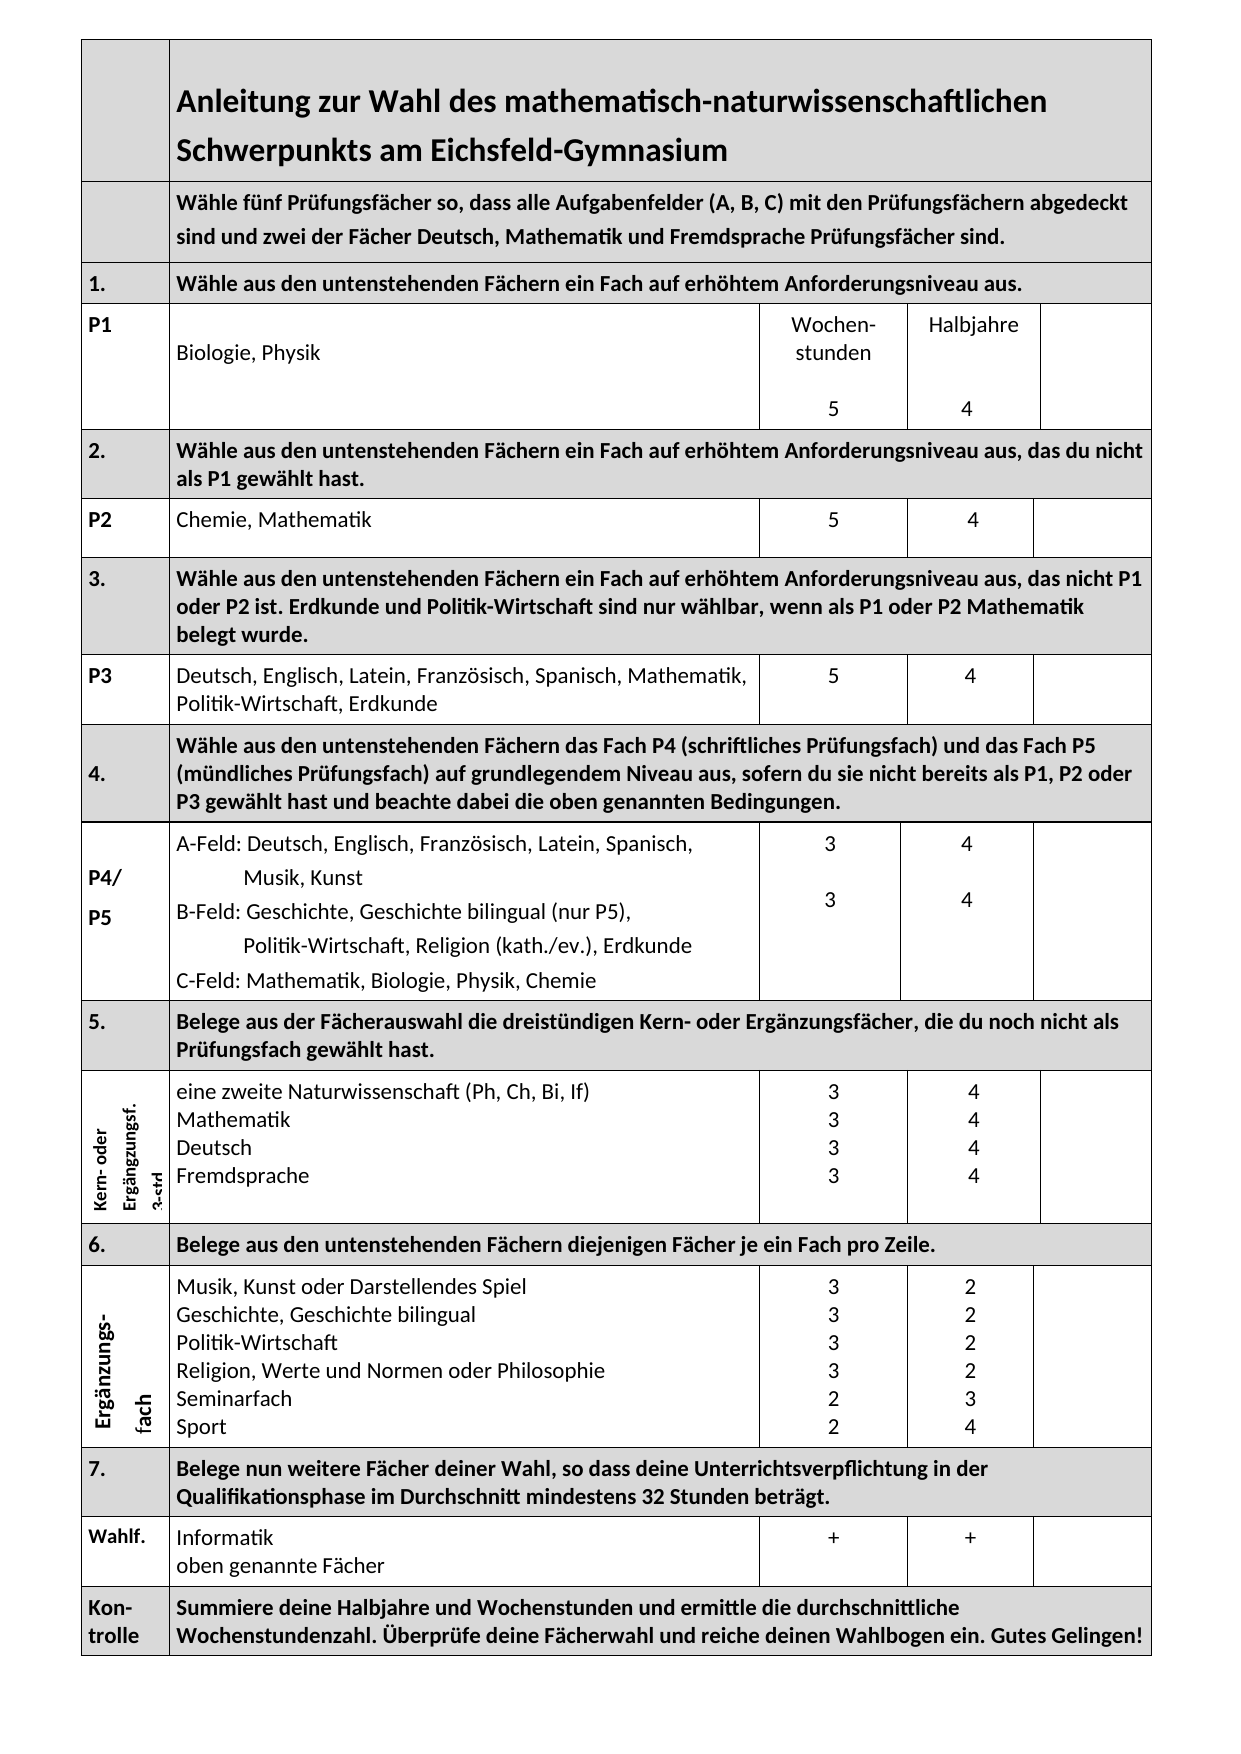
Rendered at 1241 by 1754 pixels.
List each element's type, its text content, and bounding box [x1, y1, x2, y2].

table_cell 1. [82, 263, 169, 303]
table_cell 3 3 3 3 2 2 [760, 1266, 907, 1447]
table_cell [1034, 499, 1151, 557]
table_cell 3 3 [760, 823, 900, 1000]
table_cell 3. [82, 558, 169, 654]
table_cell 4. [82, 725, 169, 821]
table_cell 2. [82, 430, 169, 498]
table_cell 3 3 3 3 [760, 1071, 907, 1223]
table_cell P2 [82, 499, 169, 557]
table_cell 7. [82, 1448, 169, 1516]
table_cell 4 4 4 4 [908, 1071, 1040, 1223]
table_cell P3 [82, 655, 169, 724]
table_cell Halbjahre 4 [908, 304, 1040, 429]
table_cell 2 2 2 2 3 4 [908, 1266, 1033, 1447]
table_cell Wochen- stunden 5 [760, 304, 907, 429]
table_cell 6. [82, 1224, 169, 1265]
table_cell + [760, 1517, 907, 1586]
table_cell 5 [760, 655, 907, 724]
table_cell Summiere deine Halbjahre und Wochenstunden und ermittle die durchschnittliche Wochenstundenzahl. Überprüfe deine Fächerwahl und reiche deinen Wahlbogen ein. Gutes Gelingen! [170, 1587, 1151, 1655]
table_cell eine zweite Naturwissenschaft (Ph, Ch, Bi, If) Mathematik Deutsch Fremdsprache [170, 1071, 759, 1223]
table_cell [1034, 655, 1151, 724]
table_cell Wähle fünf Prüfungsfächer so, dass alle Aufgabenfelder (A, B, C) mit den Prüfungsfächern abgedeckt sind und zwei der Fächer Deutsch, Mathematik und Fremdsprache Prüfungsfächer sind. [170, 182, 1151, 262]
table_cell Informatik oben genannte Fächer [170, 1517, 759, 1586]
table_cell Wähle aus den untenstehenden Fächern ein Fach auf erhöhtem Anforderungsniveau aus. [170, 263, 1151, 303]
table_cell 5 [760, 499, 907, 557]
table_cell Wähle aus den untenstehenden Fächern ein Fach auf erhöhtem Anforderungsniveau aus, das du nicht als P1 gewählt hast. [170, 430, 1151, 498]
table_cell Kern- oder Ergängzungsf. 3-std. [82, 1071, 169, 1223]
table_cell + [908, 1517, 1033, 1586]
table_cell [1034, 1266, 1151, 1447]
table_cell Belege aus den untenstehenden Fächern diejenigen Fächer je ein Fach pro Zeile. [170, 1224, 1151, 1265]
table_cell Deutsch, Englisch, Latein, Französisch, Spanisch, Mathematik, Politik-Wirtschaft, Erdkunde [170, 655, 759, 724]
table_header Anleitung zur Wahl des mathematisch-naturwissenschaftlichen Schwerpunkts am Eichsfeld-Gymnasium [170, 40, 1151, 181]
table_cell [1041, 1071, 1151, 1223]
table_cell 4 [908, 655, 1033, 724]
table_cell Chemie, Mathematik [170, 499, 759, 557]
table_cell P4/ P5 [82, 823, 169, 1000]
table_cell [1034, 1517, 1151, 1586]
table_cell P1 [82, 304, 169, 429]
table_cell A-Feld: Deutsch, Englisch, Französisch, Latein, Spanisch, Musik, Kunst B-Feld: Geschichte, Geschichte bilingual (nur P5), Politik-Wirtschaft, Religion (kath./ev.), Erdkunde C-Feld: Mathematik, Biologie, Physik, Chemie [170, 823, 759, 1000]
table_cell Belege aus der Fächerauswahl die dreistündigen Kern- oder Ergänzungsfächer, die du noch nicht als Prüfungsfach gewählt hast. [170, 1001, 1151, 1070]
table_cell 4 4 [901, 823, 1033, 1000]
table_cell Musik, Kunst oder Darstellendes Spiel Geschichte, Geschichte bilingual Politik-Wirtschaft Religion, Werte und Normen oder Philosophie Seminarfach Sport [170, 1266, 759, 1447]
table_cell Belege nun weitere Fächer deiner Wahl, so dass deine Unterrichtsverpflichtung in der Qualifikationsphase im Durchschnitt mindestens 32 Stunden beträgt. [170, 1448, 1151, 1516]
table_cell [82, 182, 169, 262]
table_cell Wähle aus den untenstehenden Fächern ein Fach auf erhöhtem Anforderungsniveau aus, das nicht P1 oder P2 ist. Erdkunde und Politik-Wirtschaft sind nur wählbar, wenn als P1 oder P2 Mathematik belegt wurde. [170, 558, 1151, 654]
table_cell [1034, 823, 1151, 1000]
table_cell Kon- trolle [82, 1587, 169, 1655]
table_cell [1041, 304, 1151, 429]
table_cell Wahlf. [82, 1517, 169, 1586]
table_cell Ergänzungs- fach [82, 1266, 169, 1447]
table_cell 5. [82, 1001, 169, 1070]
table_cell Wähle aus den untenstehenden Fächern das Fach P4 (schriftliches Prüfungsfach) und das Fach P5 (mündliches Prüfungsfach) auf grundlegendem Niveau aus, sofern du sie nicht bereits als P1, P2 oder P3 gewählt hast und beachte dabei die oben genannten Bedingungen. [170, 725, 1151, 821]
table_cell Biologie, Physik [170, 304, 759, 429]
table_header [82, 40, 169, 181]
table_cell 4 [908, 499, 1033, 557]
